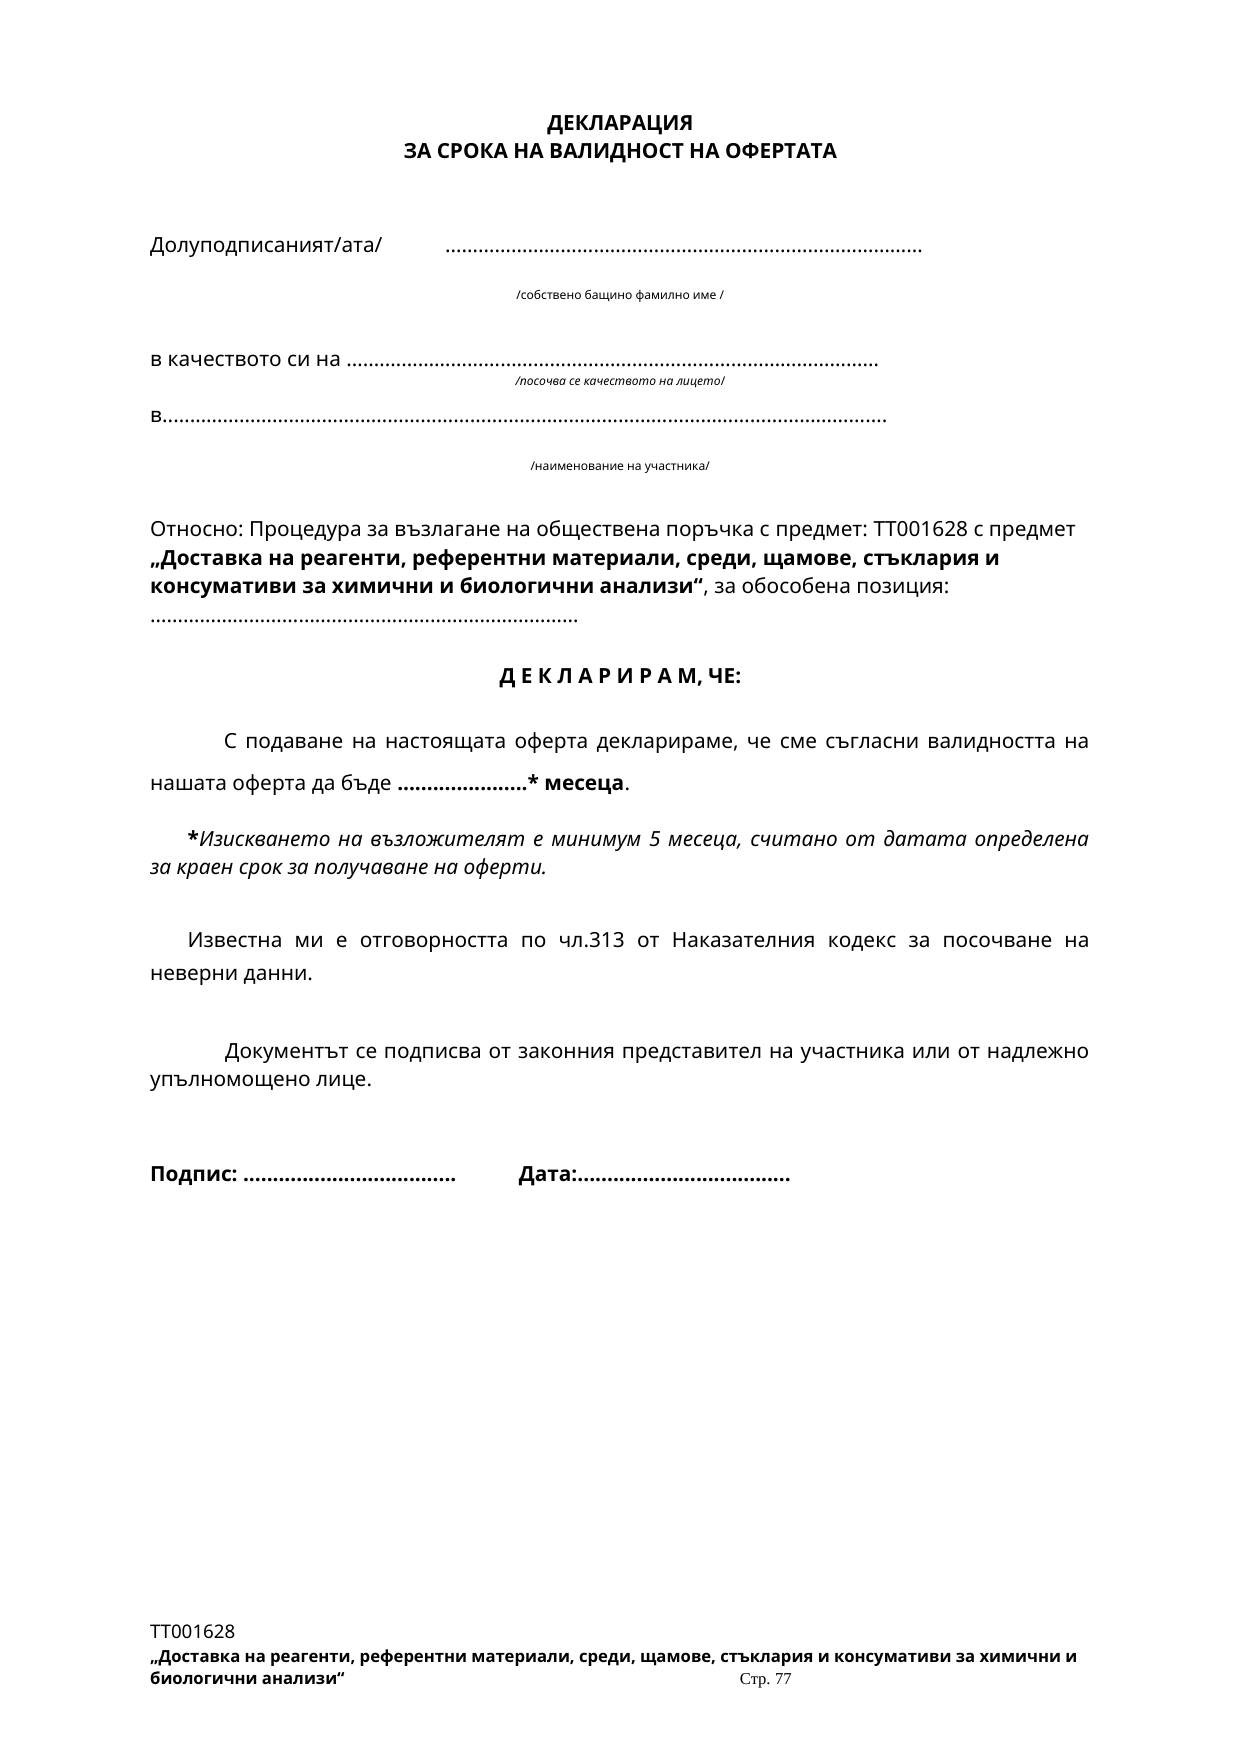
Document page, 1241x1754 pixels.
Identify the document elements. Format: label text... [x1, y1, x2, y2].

text Д Е К Л А Р И Р А М, ЧЕ: [150, 661, 1090, 689]
text ЗА СРОКА НА ВАЛИДНОСТ НА ОФЕРТАТА [150, 136, 1090, 165]
text Подпис: .................................... Дата:.................................... [150, 1159, 1090, 1187]
text *Изискването на възложителят е минимум 5 месеца, считано от датата определена за краен срок за получаване на оферти. [150, 824, 1090, 881]
text Известна ми е отговорността по чл.313 от Наказателния кодекс за посочване на неверни данни. [150, 926, 1090, 987]
text /посочва се качеството на лицето/ [150, 372, 1090, 401]
text Документът се подписва от законния представител на участника или от надлежно упълномощено лице. [150, 1036, 1090, 1093]
text /собствено бащино фамилно име / [150, 287, 1090, 315]
text в качеството си на ….………………………………………………………………………………… [150, 344, 1090, 372]
text Относно: Процедура за възлагане на обществена поръчка с предмет: ТТ001628 с предмет „Доставка на реагенти, референтни материали, среди, щамове, стъклария и консумативи за химични и биологични анализи“, за обособена позиция:…………………………………………………………………… [150, 514, 1090, 628]
text /наименование на участника/ [150, 457, 1090, 486]
text в..…………………………………………………………………………………………………………………. [150, 401, 1090, 457]
text ДЕКЛАРАЦИЯ [150, 108, 1090, 136]
text Долуподписаният/ата/ …………………………………………………………………………… [150, 230, 1090, 287]
text С подаване на настоящата оферта декларираме, че сме съгласни валидността на нашата оферта да бъде ......................* месеца. [150, 726, 1090, 797]
